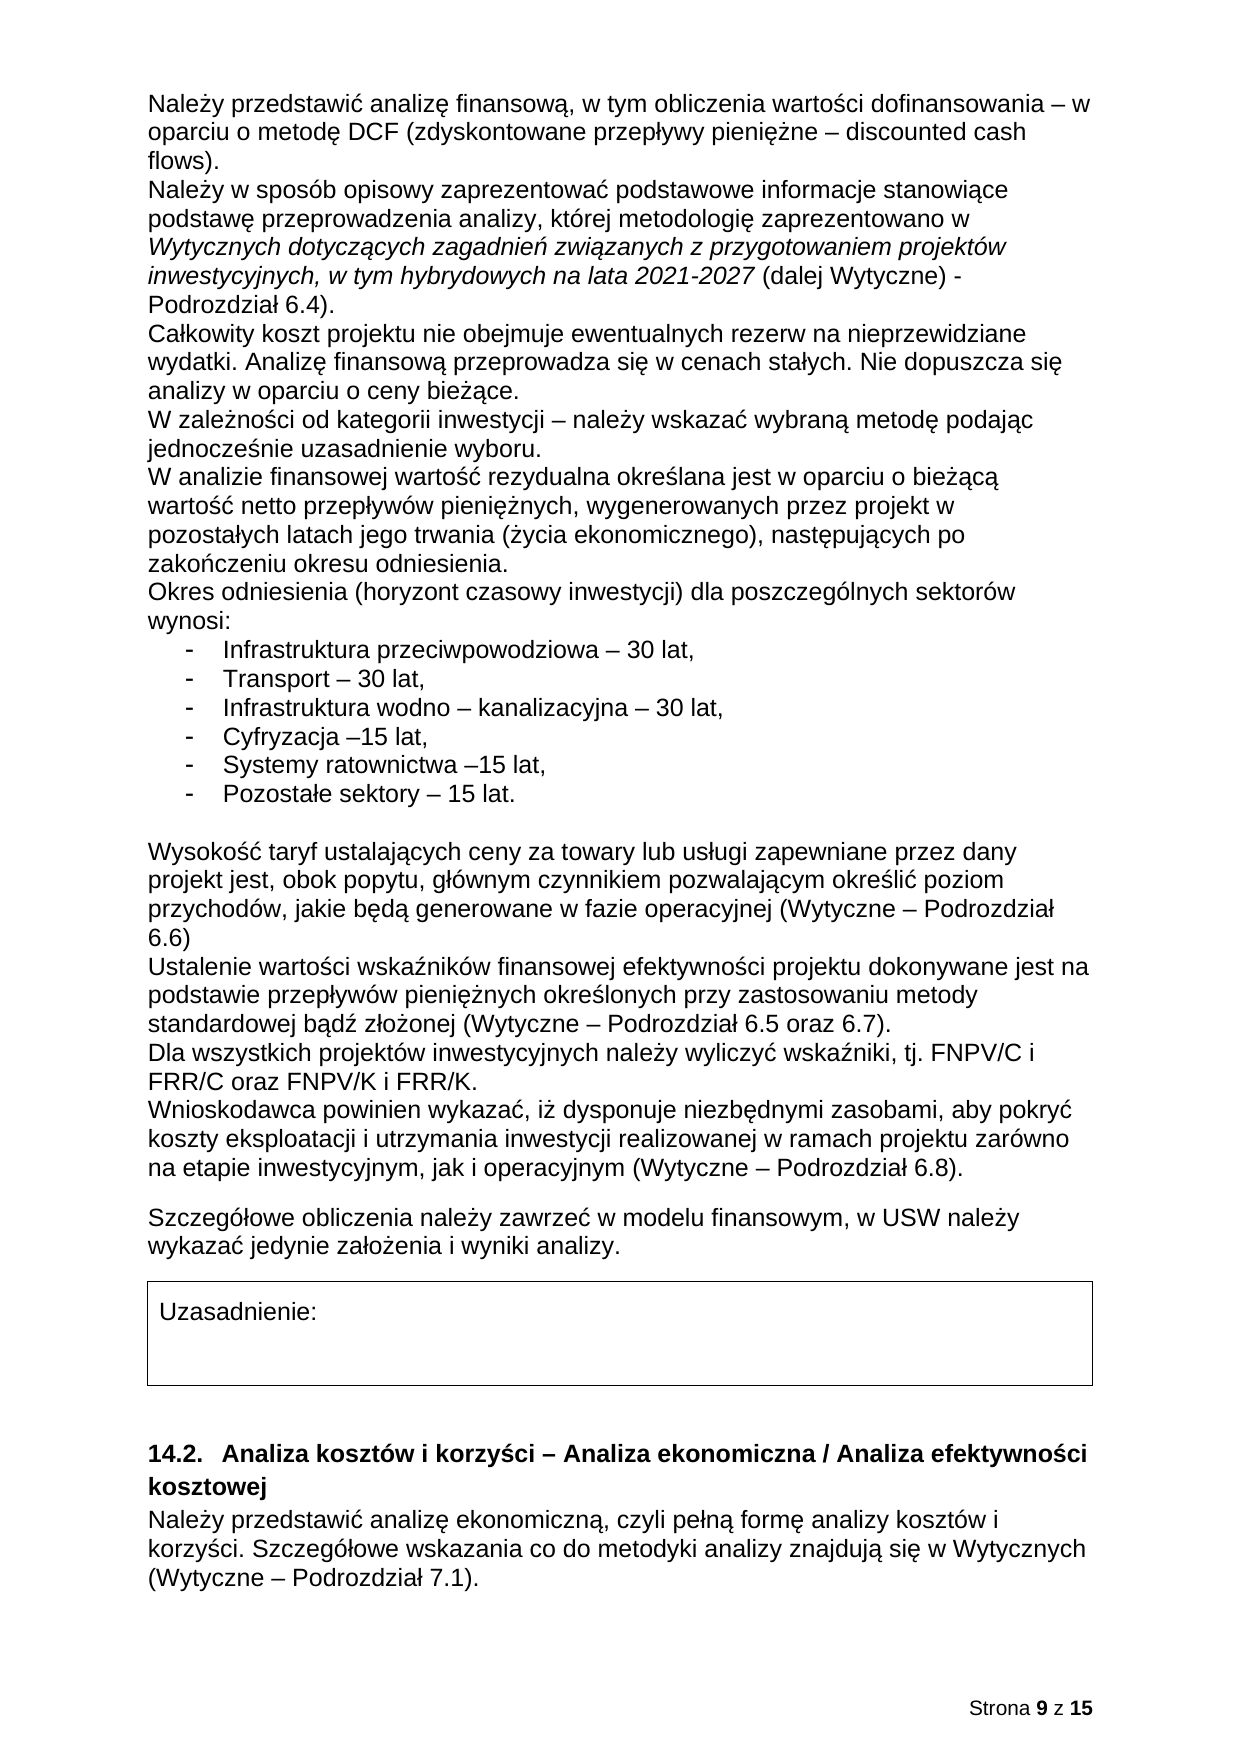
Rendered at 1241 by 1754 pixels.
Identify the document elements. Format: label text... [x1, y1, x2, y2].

list Okres odniesienia (horyzont czasowy inwestycji) dla poszczególnych sektorów wynosi: [148, 577, 1093, 635]
text Należy przedstawić analizę ekonomiczną, czyli pełną formę analizy kosztów i korzyści. Szczegółowe wskazania co do metodyki analizy znajdują się w Wytycznych (Wytyczne – Podrozdział 7.1). [148, 1505, 1093, 1592]
list Należy przedstawić analizę finansową, w tym obliczenia wartości dofinansowania – w oparciu o metodę DCF (zdyskontowane przepływy pieniężne – discounted cash flows). [148, 89, 1093, 175]
list Cyfryzacja –15 lat, [185, 721, 1093, 750]
list Systemy ratownictwa –15 lat, [185, 750, 1093, 779]
list Całkowity koszt projektu nie obejmuje ewentualnych rezerw na nieprzewidziane wydatki. Analizę finansową przeprowadza się w cenach stałych. Nie dopuszcza się analizy w oparciu o ceny bieżące. [148, 319, 1093, 405]
list Wysokość taryf ustalających ceny za towary lub usługi zapewniane przez dany projekt jest, obok popytu, głównym czynnikiem pozwalającym określić poziom przychodów, jakie będą generowane w fazie operacyjnej (Wytyczne – Podrozdział 6.6) [148, 837, 1093, 952]
list Należy w sposób opisowy zaprezentować podstawowe informacje stanowiące podstawę przeprowadzenia analizy, której metodologię zaprezentowano w Wytycznych dotyczących zagadnień związanych z przygotowaniem projektów inwestycyjnych, w tym hybrydowych na lata 2021-2027 (dalej Wytyczne) - Podrozdział 6.4). [148, 175, 1093, 319]
list Pozostałe sektory – 15 lat. [185, 779, 1093, 808]
list Transport – 30 lat, [185, 664, 1093, 693]
list Infrastruktura przeciwpowodziowa – 30 lat, [185, 635, 1093, 664]
text Szczegółowe obliczenia należy zawrzeć w modelu finansowym, w USW należy wykazać jedynie założenia i wyniki analizy. [148, 1203, 1093, 1260]
list Ustalenie wartości wskaźników finansowej efektywności projektu dokonywane jest na podstawie przepływów pieniężnych określonych przy zastosowaniu metody standardowej bądź złożonej (Wytyczne – Podrozdział 6.5 oraz 6.7). [148, 952, 1093, 1038]
list W analizie finansowej wartość rezydualna określana jest w oparciu o bieżącą wartość netto przepływów pieniężnych, wygenerowanych przez projekt w pozostałych latach jego trwania (życia ekonomicznego), następujących po zakończeniu okresu odniesienia. [148, 462, 1093, 577]
table_header Uzasadnienie: [148, 1282, 1092, 1384]
list Infrastruktura wodno – kanalizacyjna – 30 lat, [185, 693, 1093, 721]
list Dla wszystkich projektów inwestycyjnych należy wyliczyć wskaźniki, tj. FNPV/C i FRR/C oraz FNPV/K i FRR/K. [148, 1038, 1093, 1096]
list Wnioskodawca powinien wykazać, iż dysponuje niezbędnymi zasobami, aby pokryć koszty eksploatacji i utrzymania inwestycji realizowanej w ramach projektu zarówno na etapie inwestycyjnym, jak i operacyjnym (Wytyczne – Podrozdział 6.8). [148, 1096, 1093, 1182]
list Analiza kosztów i korzyści – Analiza ekonomiczna / Analiza efektywności kosztowej [148, 1439, 1093, 1501]
list W zależności od kategorii inwestycji – należy wskazać wybraną metodę podając jednocześnie uzasadnienie wyboru. [148, 405, 1093, 462]
